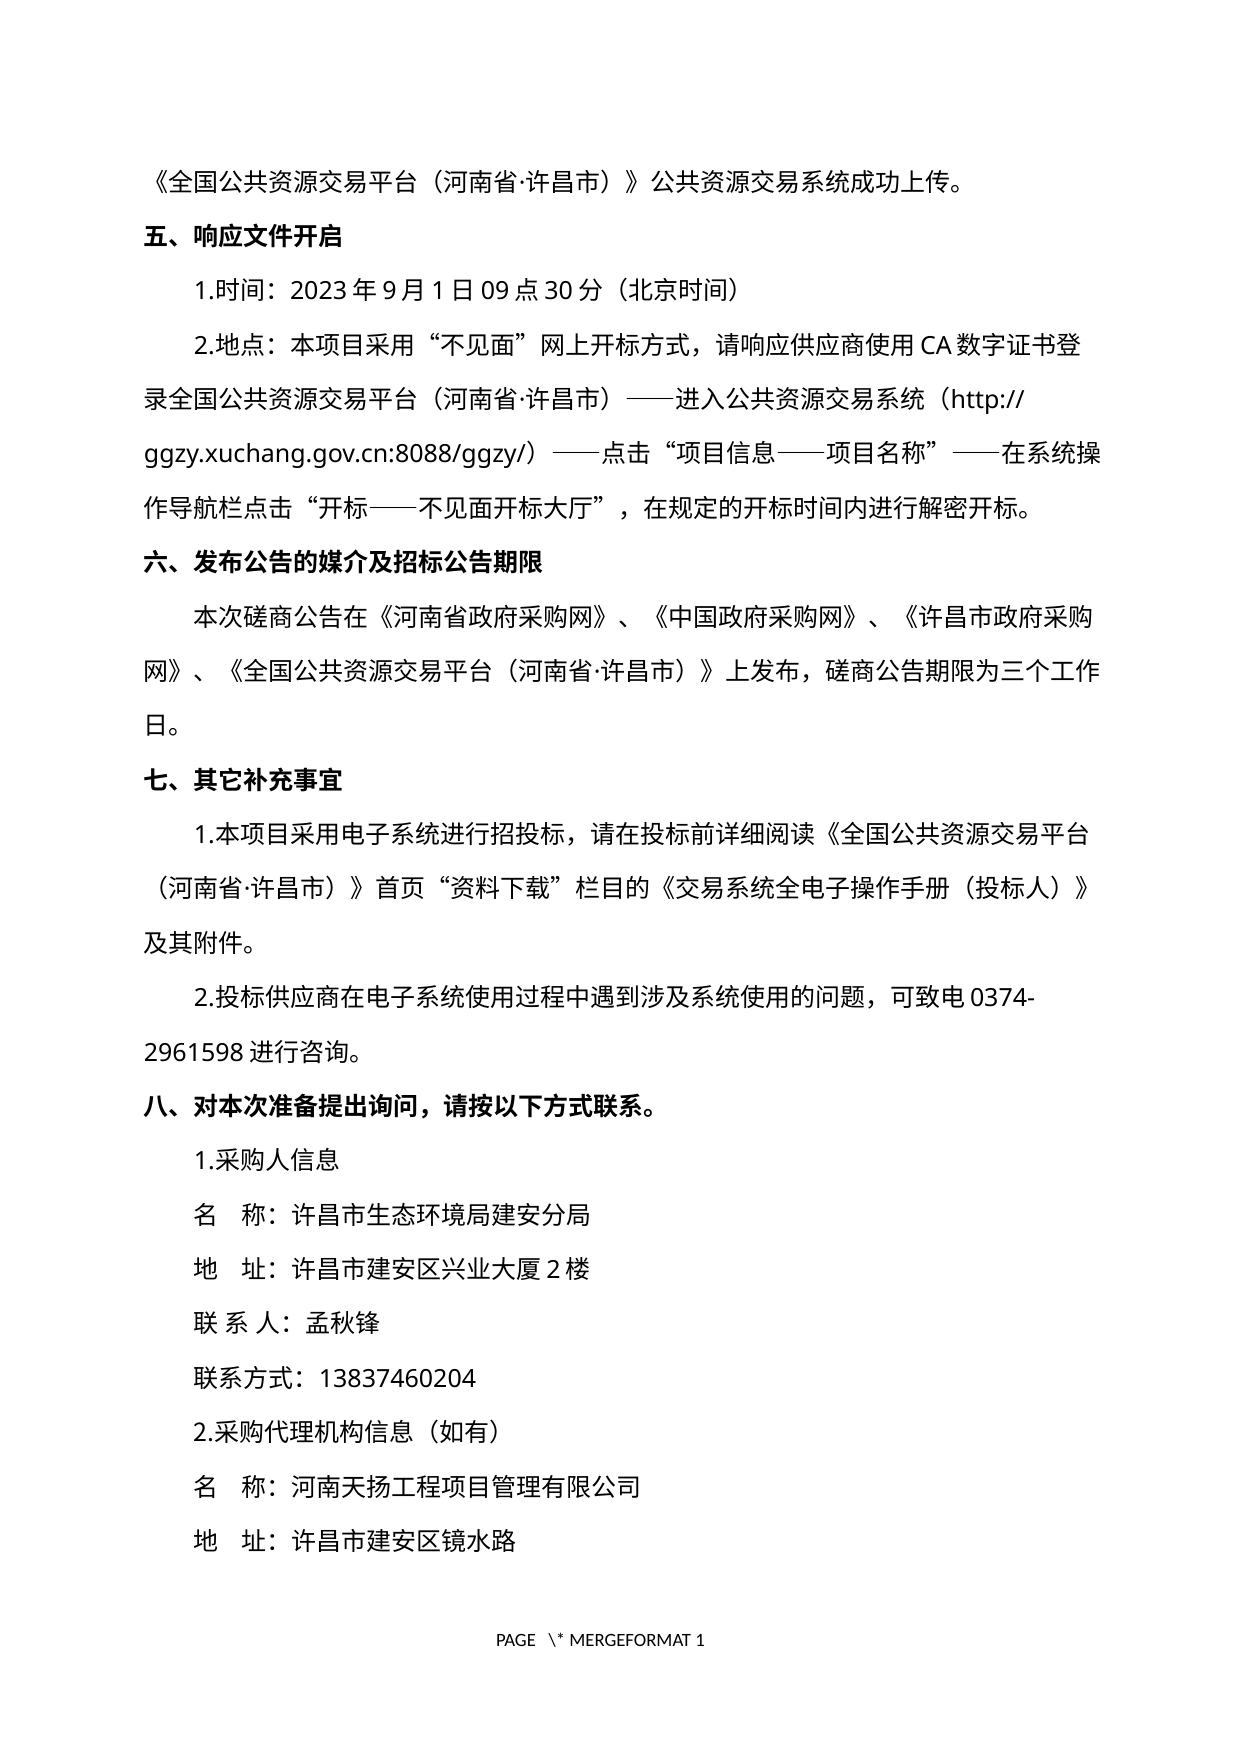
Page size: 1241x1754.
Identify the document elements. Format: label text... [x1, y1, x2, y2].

text 2.采购代理机构信息（如有） [144, 1413, 1106, 1449]
text 1.采购人信息 [144, 1141, 1106, 1177]
text 地 址：许昌市建安区镜水路 [144, 1521, 1106, 1558]
text 名 称：河南天扬工程项目管理有限公司 [144, 1467, 1106, 1503]
text 六、发布公告的媒介及招标公告期限 [144, 543, 1106, 579]
text 1.本项目采用电子系统进行招投标，请在投标前详细阅读《全国公共资源交易平台（河南省·许昌市）》首页“资料下载”栏目的《交易系统全电子操作手册（投标人）》及其附件。 [144, 814, 1106, 959]
text 名 称：许昌市生态环境局建安分局 [144, 1195, 1106, 1231]
text 联 系 人：孟秋锋 [144, 1304, 1106, 1340]
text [144, 162, 1106, 198]
text 联系方式：13837460204 [144, 1358, 1106, 1394]
text 八、对本次准备提出询问，请按以下方式联系。 [144, 1086, 1106, 1123]
text 2.地点：本项目采用“不见面”网上开标方式，请响应供应商使用CA数字证书登录全国公共资源交易平台（河南省·许昌市）——进入公共资源交易系统（http://ggzy.xuchang.gov.cn:8088/ggzy/）——点击“项目信息——项目名称”——在系统操作导航栏点击“开标——不见面开标大厅”，在规定的开标时间内进行解密开标。 [144, 325, 1106, 524]
text 本次磋商公告在《河南省政府采购网》、《中国政府采购网》、《许昌市政府采购网》、《全国公共资源交易平台（河南省·许昌市）》上发布，磋商公告期限为三个工作日。 [144, 597, 1106, 742]
text 2.投标供应商在电子系统使用过程中遇到涉及系统使用的问题，可致电0374-2961598进行咨询。 [144, 978, 1106, 1068]
text 1.时间：2023年9月1日09点30分（北京时间） [144, 271, 1106, 307]
text 地 址：许昌市建安区兴业大厦2楼 [144, 1249, 1106, 1286]
text 五、响应文件开启 [144, 216, 1106, 253]
text 七、其它补充事宜 [144, 760, 1106, 796]
